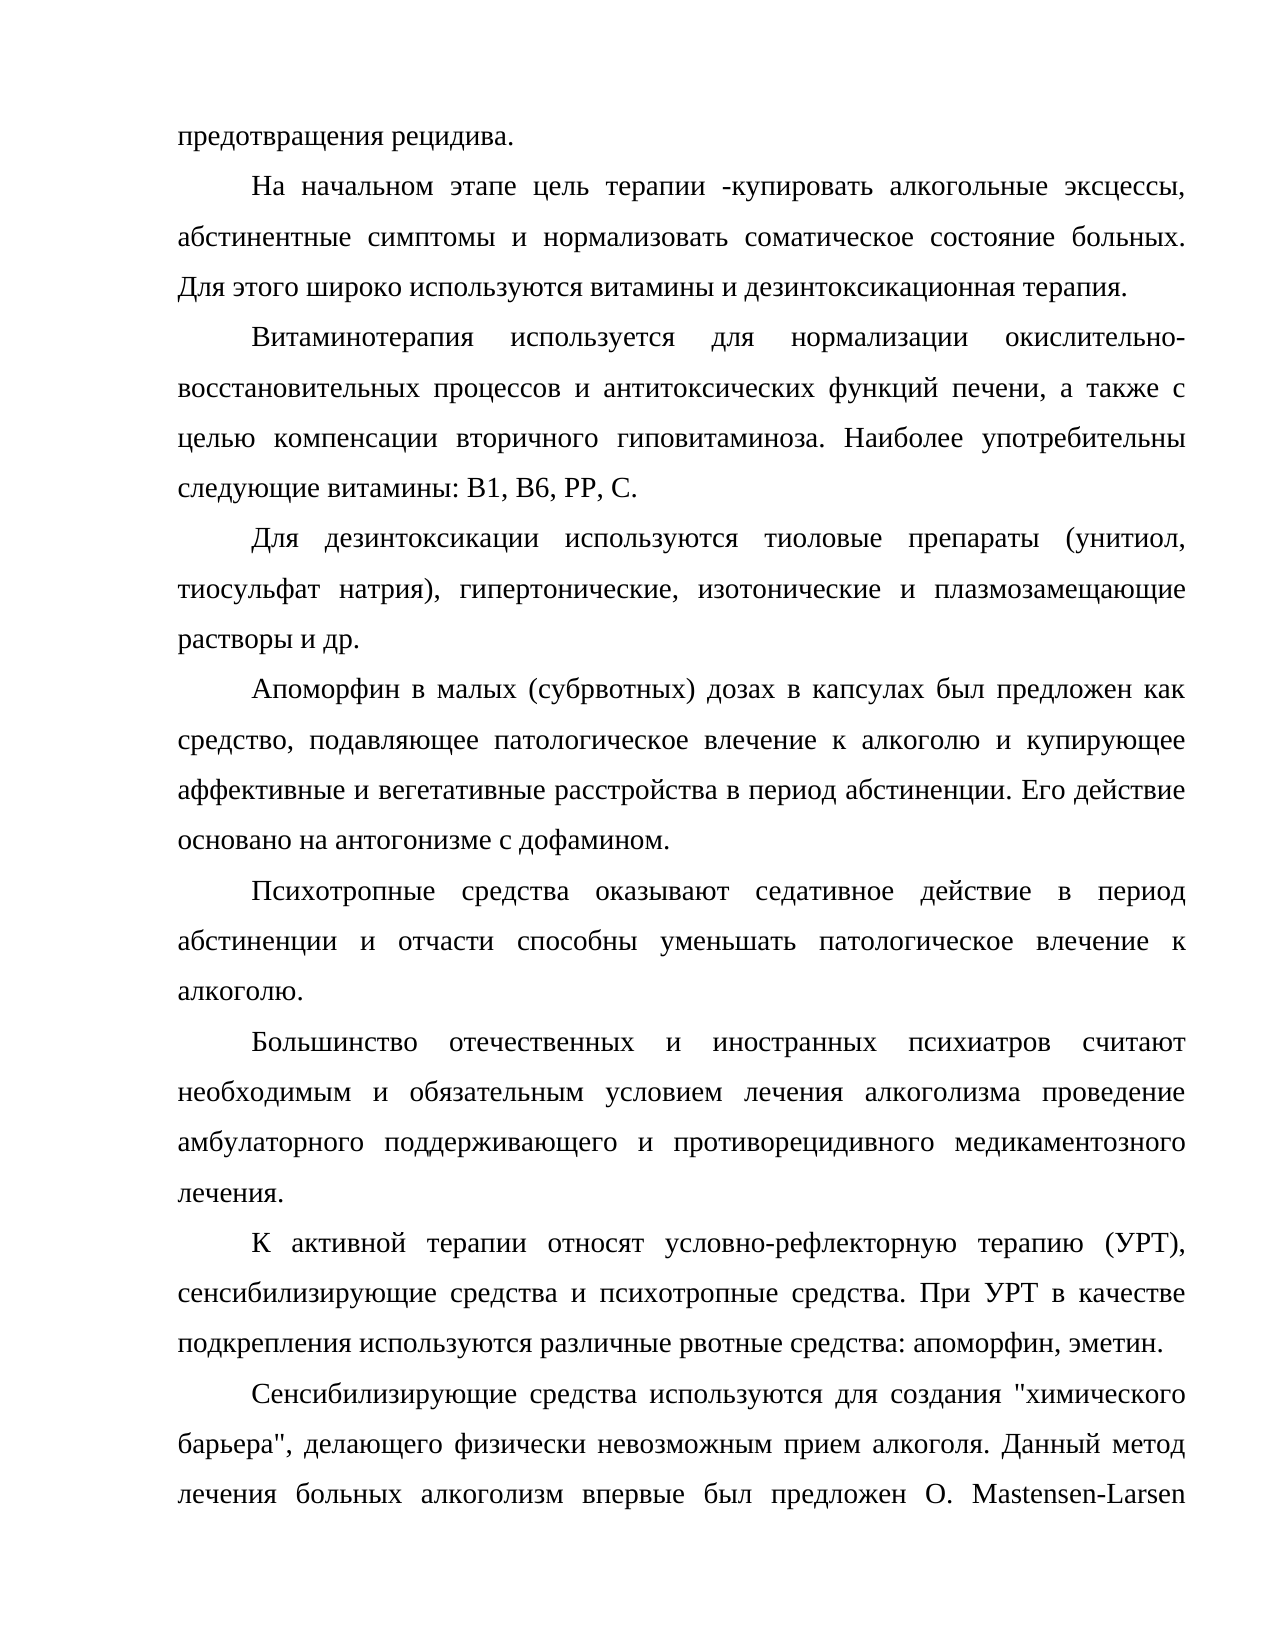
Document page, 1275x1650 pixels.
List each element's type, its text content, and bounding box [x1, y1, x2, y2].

text Витаминотерапия используется для нормализации окислительно-восстановительных процессов и антитоксических функций печени, а также с целью компенсации вторичного гиповитаминоза. Наиболее употребительны следующие витамины: В1, В6, РР, С. [177, 319, 1186, 504]
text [177, 118, 1186, 152]
text На начальном этапе цель терапии -купировать алкогольные эксцессы, абстинентные симптомы и нормализовать соматическое состояние больных. Для этого широко используются витамины и дезинтоксикационная терапия. [177, 168, 1186, 303]
text Апоморфин в малых (субрвотных) дозах в капсулах был предложен как средство, подавляющее патологическое влечение к алкоголю и купирующее аффективные и вегетативные расстройства в период абстиненции. Его действие основано на антогонизме с дофамином. [177, 672, 1186, 856]
text К активной терапии относят условно-рефлекторную терапию (УРТ), сенсибилизирующие средства и психотропные средства. При УРТ в качестве подкрепления используются различные рвотные средства: апоморфин, эметин. [177, 1225, 1186, 1359]
text Психотропные средства оказывают седативное действие в период абстиненции и отчасти способны уменьшать патологическое влечение к алкоголю. [177, 873, 1186, 1007]
text Большинство отечественных и иностранных психиатров считают необходимым и обязательным условием лечения алкоголизма проведение амбулаторного поддерживающего и противорецидивного медикаментозного лечения. [177, 1024, 1186, 1208]
text Для дезинтоксикации используются тиоловые препараты (унитиол, тиосульфат натрия), гипертонические, изотонические и плазмозамещающие растворы и др. [177, 521, 1186, 655]
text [177, 1376, 1186, 1510]
